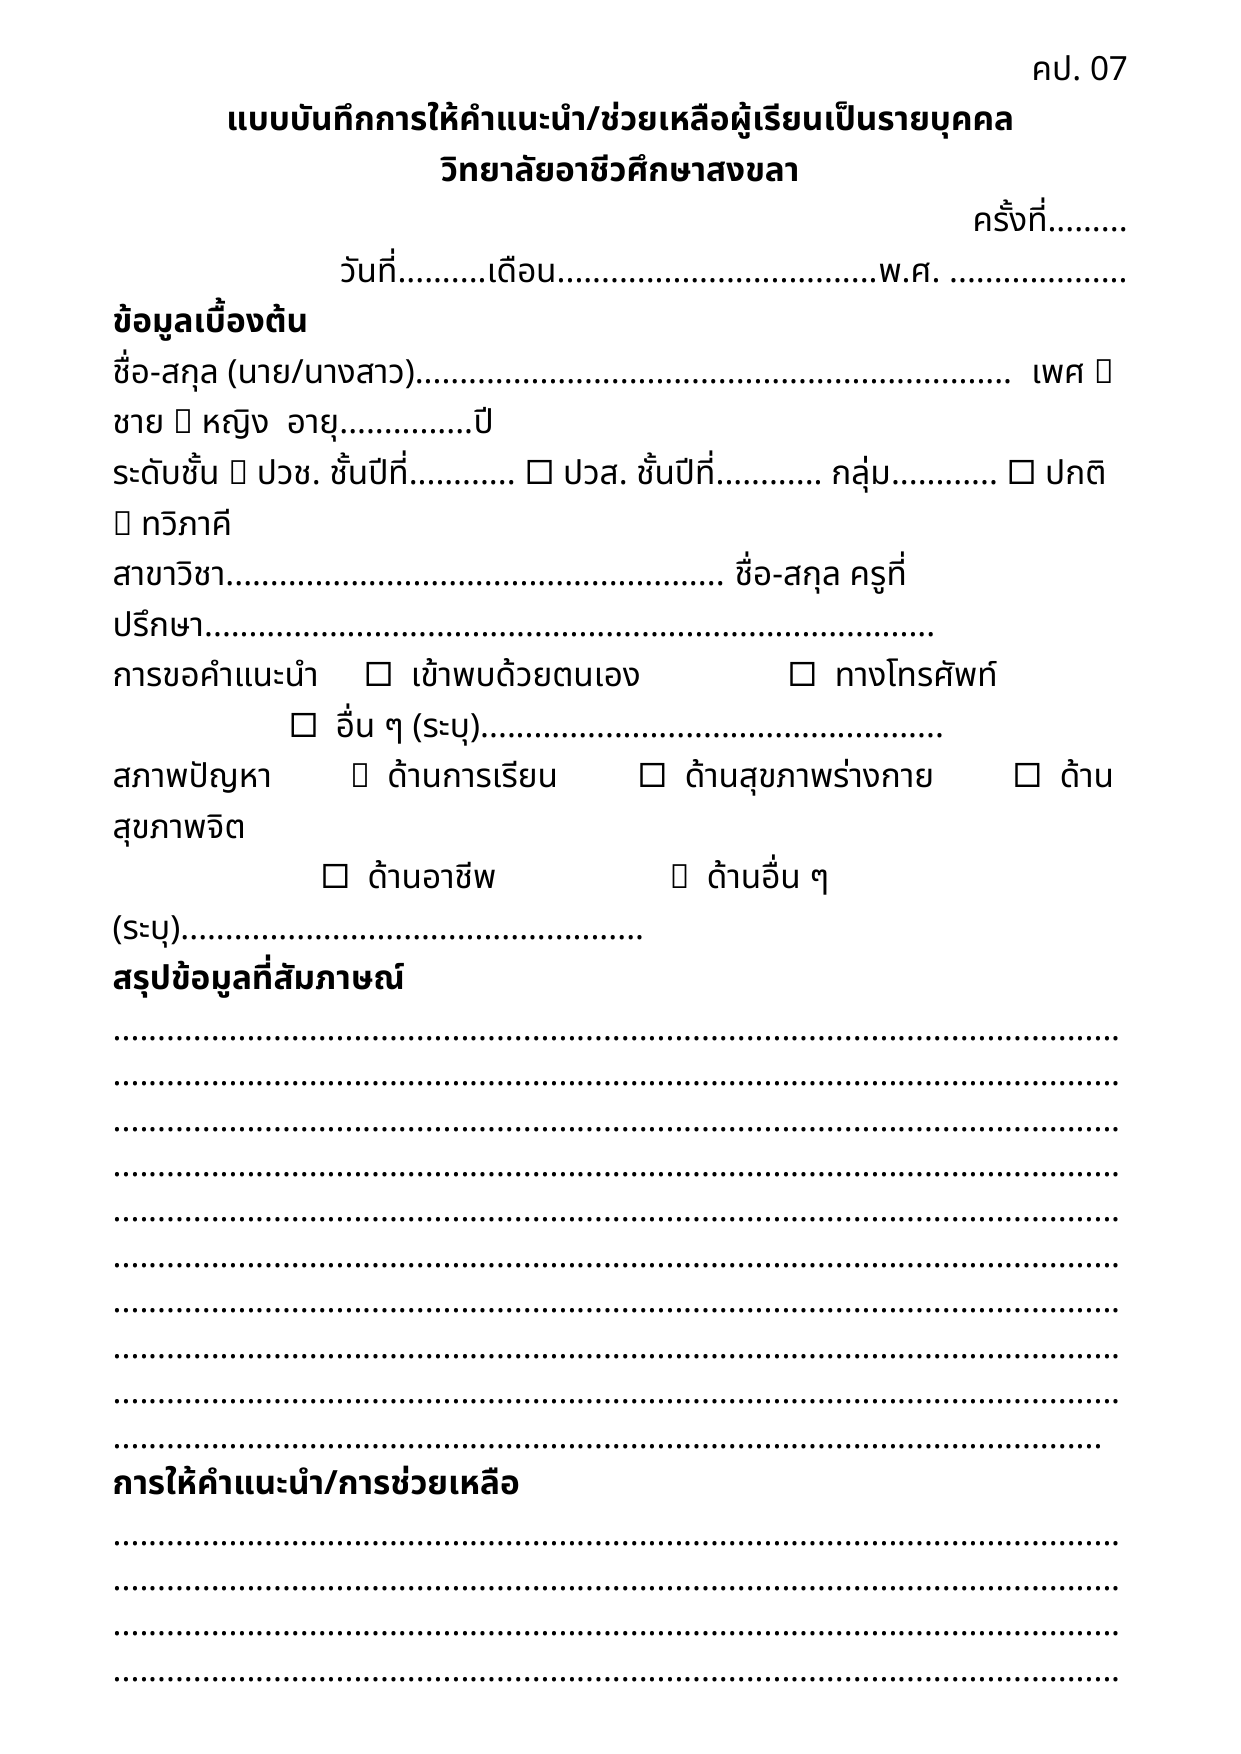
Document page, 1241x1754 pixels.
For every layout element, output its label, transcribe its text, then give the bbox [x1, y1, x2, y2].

text คป. 07 [112, 44, 1128, 95]
text ชื่อ-สกุล (นาย/นางสาว)................................................................... เพศ ชาย หญิง อายุ...............ปี [112, 348, 1128, 449]
text สภาพปัญหา ด้านการเรียน ด้านสุขภาพร่างกาย ด้านสุขภาพจิต [112, 752, 1128, 853]
text ด้านอาชีพ ด้านอื่น ๆ (ระบุ).................................................... [112, 853, 1128, 954]
text วันที่..........เดือน....................................พ.ศ. .................... [112, 247, 1128, 297]
text อื่น ๆ (ระบุ).................................................... [112, 702, 1128, 752]
text สาขาวิชา........................................................ ชื่อ-สกุล ครูที่ปรึกษา.................................................................................. [112, 550, 1128, 651]
text วิทยาลัยอาชีวศึกษาสงขลา [112, 146, 1128, 196]
text ครั้งที่......... [112, 196, 1128, 247]
text ........................................................................................................................................................................................................................................................................................................................................................................................................................................................................................................................................................................................................................................................................................................................................................................................................................................................................................................................................................................................................................................................................................................................................................................ การให้คำแนะนำ/การช่วยเหลือ [112, 1004, 1128, 1509]
text การขอคำแนะนำ เข้าพบด้วยตนเอง ทางโทรศัพท์ [112, 651, 1128, 702]
text สรุปข้อมูลที่สัมภาษณ์ [112, 954, 1128, 1004]
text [112, 1509, 1128, 1691]
text ระดับชั้น ปวช. ชั้นปีที่............ ปวส. ชั้นปีที่............ กลุ่ม............ ปกติ ทวิภาคี [112, 449, 1128, 550]
text ข้อมูลเบื้องต้น [112, 297, 1128, 348]
text แบบบันทึกการให้คำแนะนำ/ช่วยเหลือผู้เรียนเป็นรายบุคคล [112, 95, 1128, 146]
